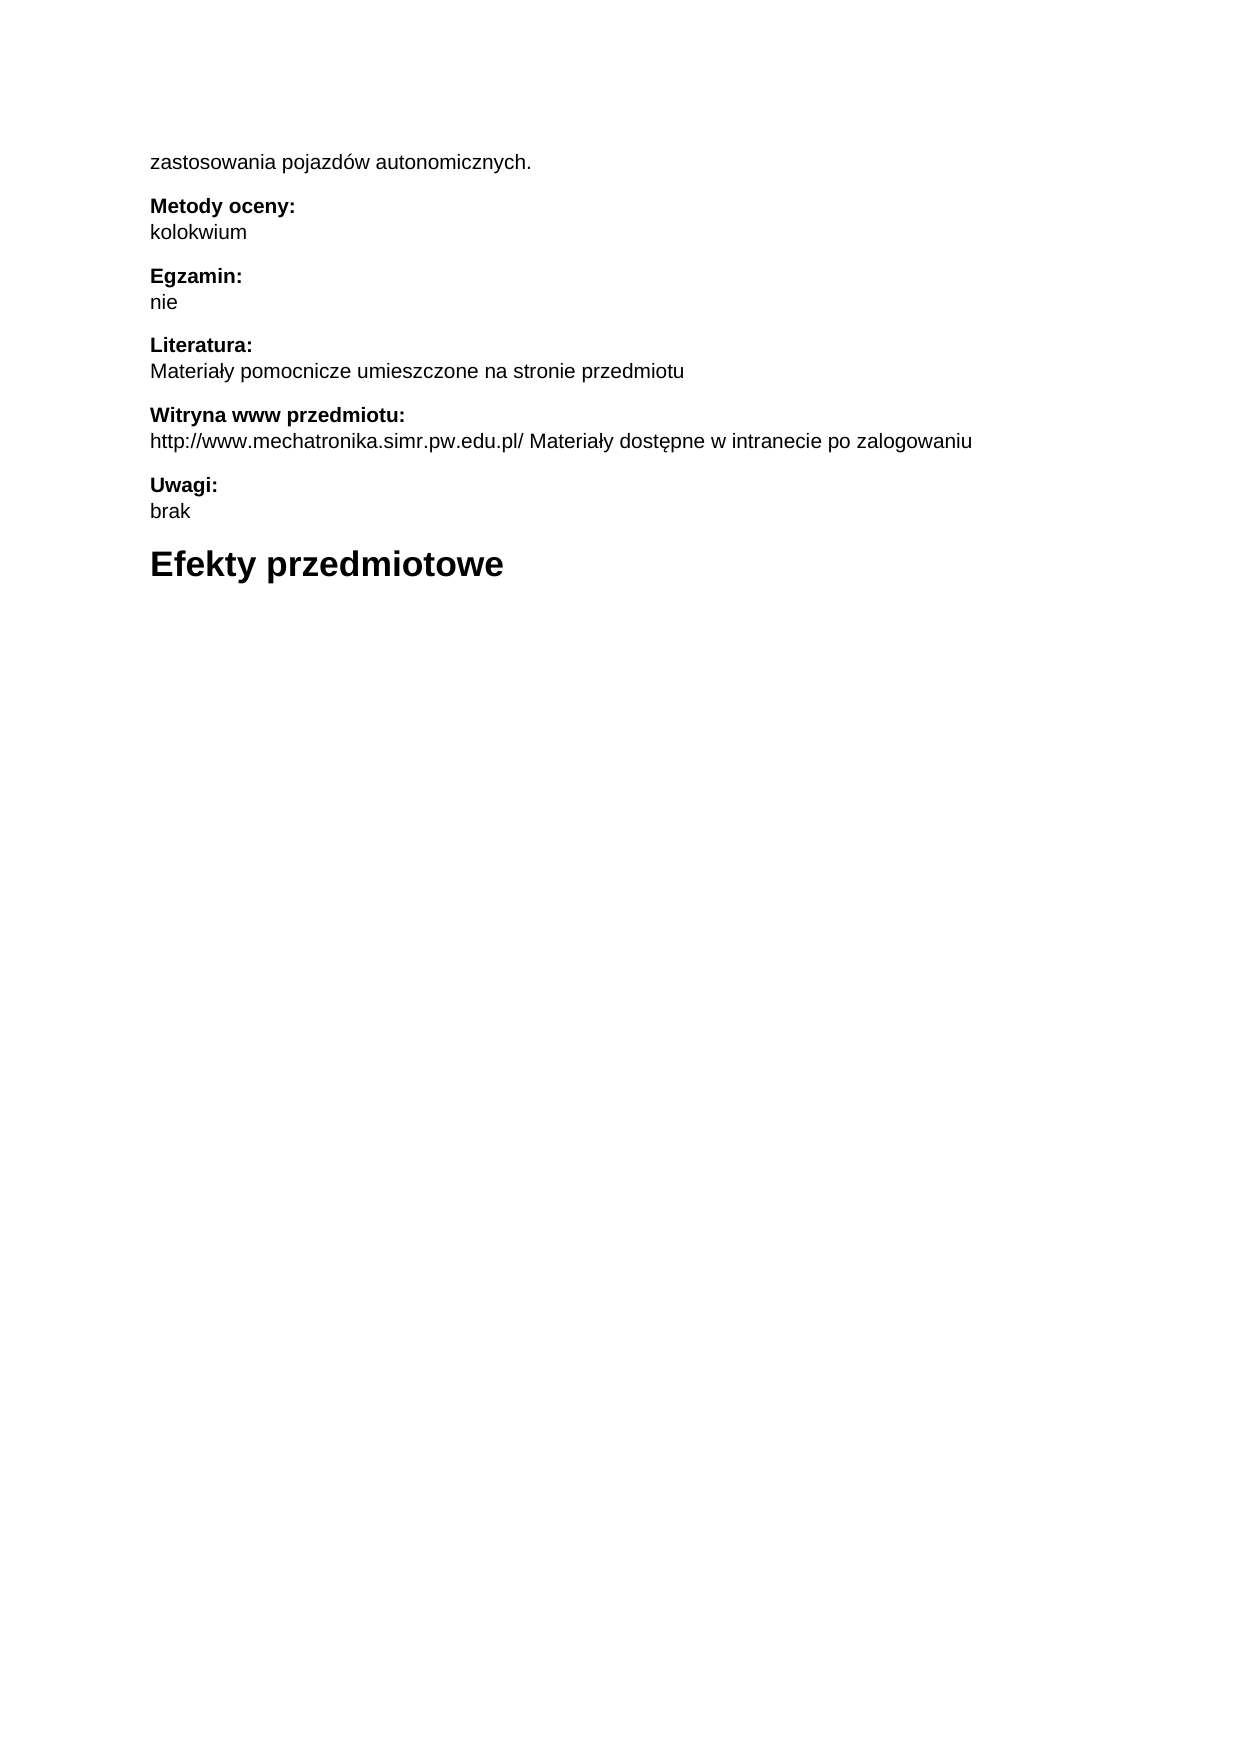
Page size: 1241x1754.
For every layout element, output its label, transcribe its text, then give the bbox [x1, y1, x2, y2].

text Witryna www przedmiotu: [150, 403, 1090, 427]
text nie [150, 289, 1090, 313]
text kolokwium [150, 220, 1090, 244]
text Uwagi: [150, 473, 1090, 497]
text brak [150, 499, 1090, 523]
subtitle Efekty przedmiotowe [150, 543, 1090, 583]
text Metody oceny: [150, 194, 1090, 218]
text Egzamin: [150, 263, 1090, 287]
text Materiały pomocnicze umieszczone na stronie przedmiotu [150, 359, 1090, 383]
text http://www.mechatronika.simr.pw.edu.pl/ Materiały dostępne w intranecie po zalogowaniu [150, 429, 1090, 453]
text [150, 150, 1090, 174]
text Literatura: [150, 333, 1090, 357]
